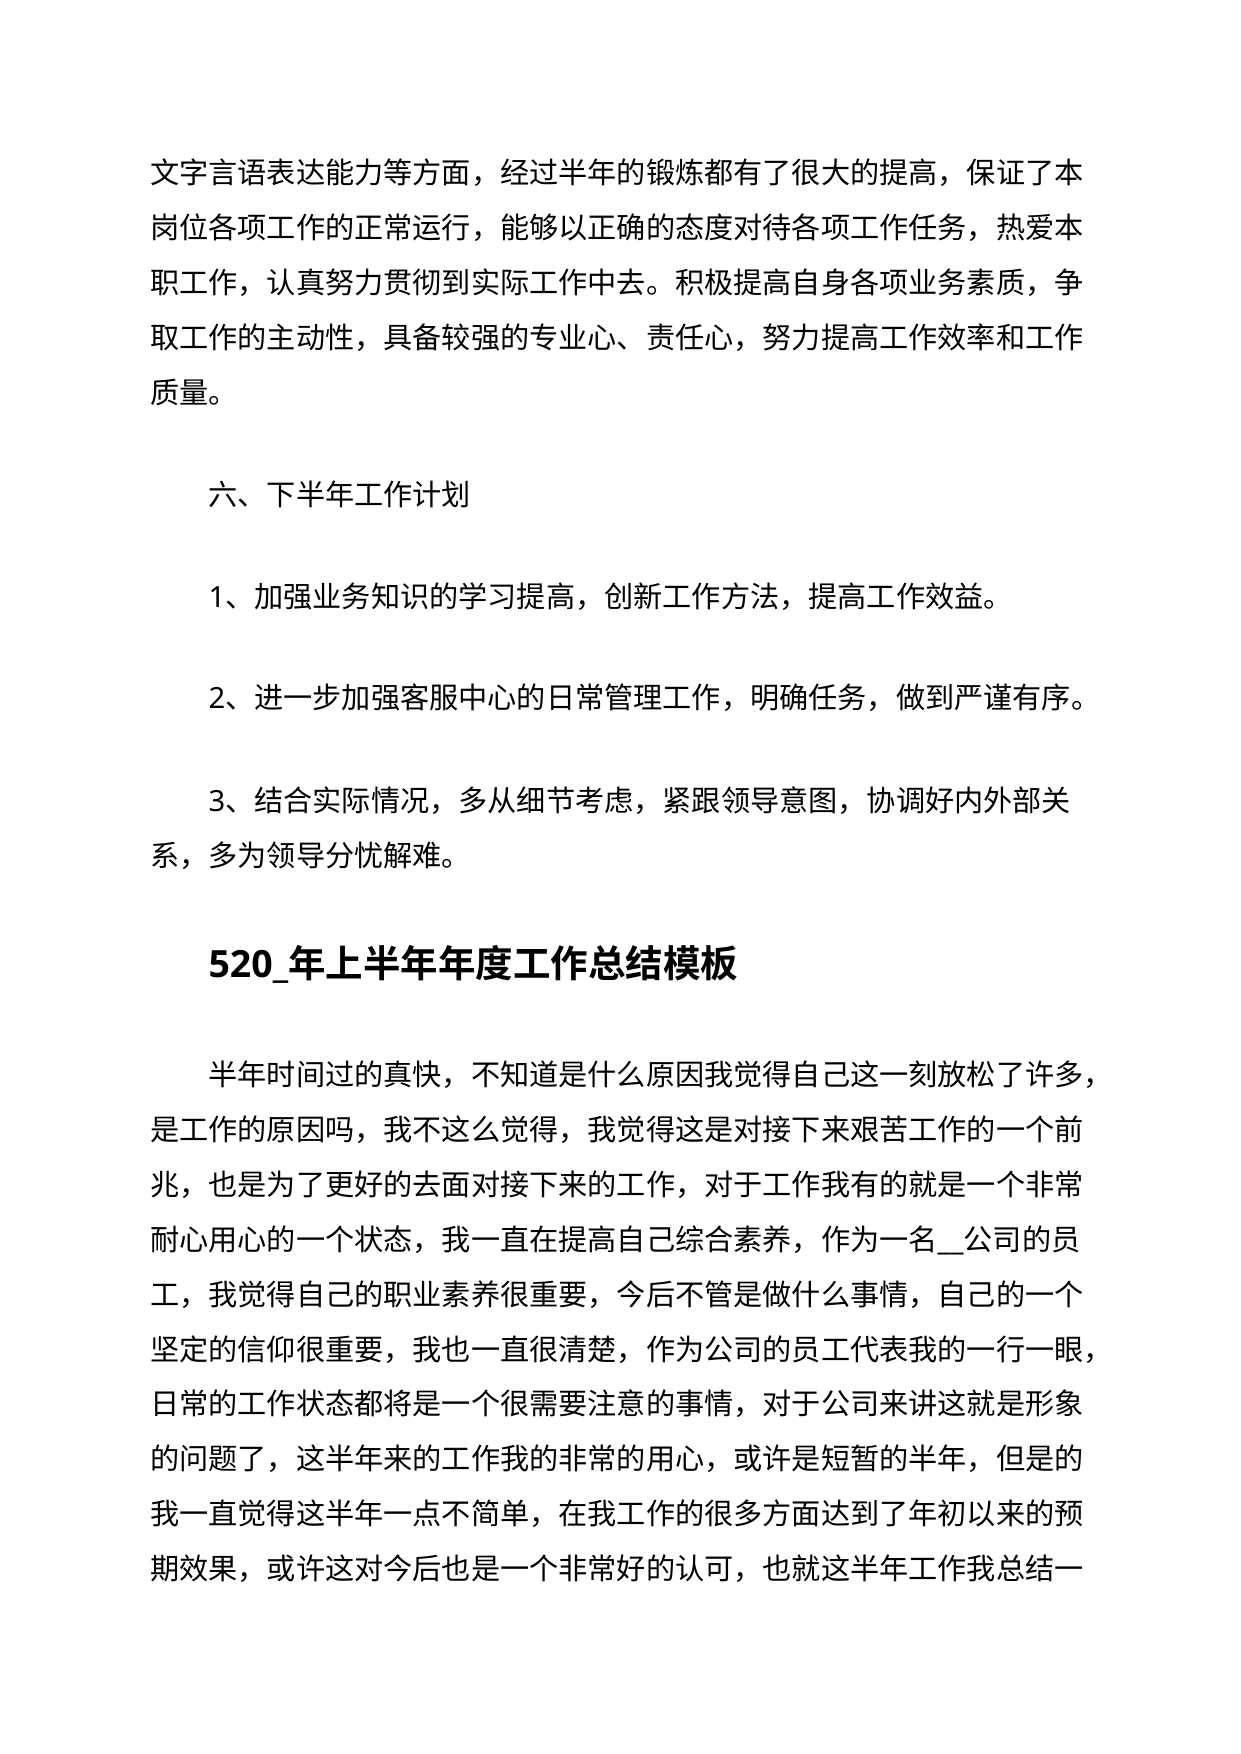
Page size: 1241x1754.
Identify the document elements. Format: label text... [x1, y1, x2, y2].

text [150, 150, 1090, 412]
text 六、下半年工作计划 [150, 471, 1090, 514]
text 2、进一步加强客服中心的日常管理工作，明确任务，做到严谨有序。 [150, 675, 1090, 717]
text 1、加强业务知识的学习提高，创新工作方法，提高工作效益。 [150, 573, 1090, 616]
text 520_年上半年年度工作总结模板 [150, 934, 1090, 988]
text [150, 1051, 1090, 1588]
text 3、结合实际情况，多从细节考虑，紧跟领导意图，协调好内外部关系，多为领导分忧解难。 [150, 777, 1090, 874]
